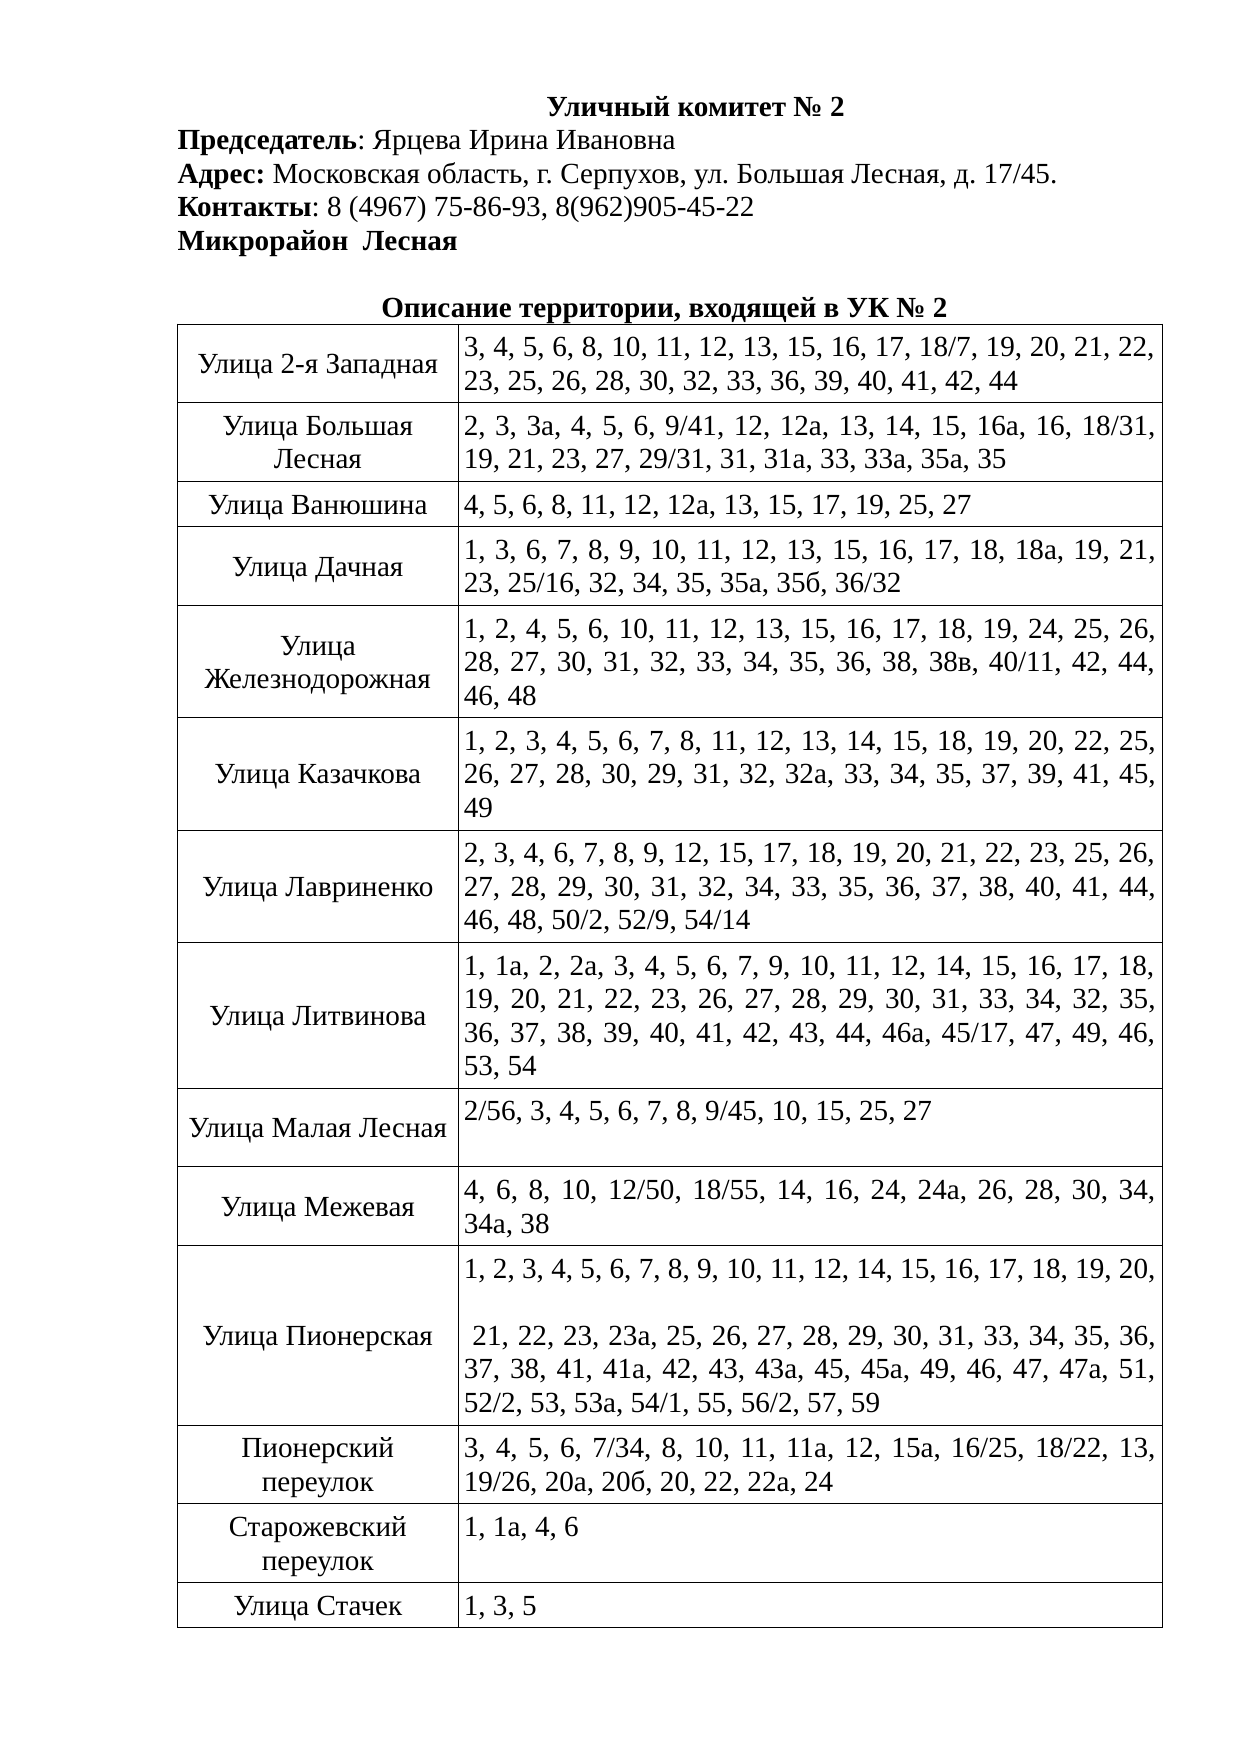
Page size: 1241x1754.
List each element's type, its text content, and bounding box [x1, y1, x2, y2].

table_header Улица 2-я Западная [178, 325, 458, 402]
table_cell Улица Большая Лесная [178, 403, 458, 481]
table_cell Улица Дачная [178, 527, 458, 605]
table_cell Старожевский переулок [178, 1504, 458, 1582]
table_cell Улица Литвинова [178, 943, 458, 1088]
table_cell Улица Межевая [178, 1167, 458, 1245]
text Уличный комитет № 2 [472, 89, 1152, 122]
table_cell Улица Малая Лесная [178, 1089, 458, 1166]
table_cell Улица Стачек [178, 1583, 458, 1627]
table_cell Улица Ванюшина [178, 482, 458, 526]
table_cell 1, 3, 5 [459, 1583, 1162, 1627]
text Контакты: 8 (4967) 75-86-93, 8(962)905-45-22 [177, 189, 1152, 223]
text Председатель: Ярцева Ирина Ивановна [177, 122, 1152, 156]
table_cell 4, 6, 8, 10, 12/50, 18/55, 14, 16, 24, 24а, 26, 28, 30, 34, 34а, 38 [459, 1167, 1162, 1245]
table_cell 1, 1а, 4, 6 [459, 1504, 1162, 1582]
table_cell 2, 3, 3а, 4, 5, 6, 9/41, 12, 12а, 13, 14, 15, 16а, 16, 18/31, 19, 21, 23, 27, 29/31, 31, 31а, 33, 33а, 35а, 35 [459, 403, 1162, 481]
text Микрорайон Лесная [177, 223, 1152, 256]
table_cell Улица Пионерская [178, 1246, 458, 1424]
table_cell Улица Железнодорожная [178, 606, 458, 717]
table_cell 1, 2, 3, 4, 5, 6, 7, 8, 9, 10, 11, 12, 14, 15, 16, 17, 18, 19, 20, 21, 22, 23, 23а, 25, 26, 27, 28, 29, 30, 31, 33, 34, 35, 36, 37, 38, 41, 41а, 42, 43, 43а, 45, 45а, 49, 46, 47, 47а, 51, 52/2, 53, 53а, 54/1, 55, 56/2, 57, 59 [459, 1246, 1162, 1424]
table_cell 1, 2, 3, 4, 5, 6, 7, 8, 11, 12, 13, 14, 15, 18, 19, 20, 22, 25, 26, 27, 28, 30, 29, 31, 32, 32а, 33, 34, 35, 37, 39, 41, 45, 49 [459, 718, 1162, 829]
table_cell 1, 2, 4, 5, 6, 10, 11, 12, 13, 15, 16, 17, 18, 19, 24, 25, 26, 28, 27, 30, 31, 32, 33, 34, 35, 36, 38, 38в, 40/11, 42, 44, 46, 48 [459, 606, 1162, 717]
table_cell 3, 4, 5, 6, 7/34, 8, 10, 11, 11а, 12, 15а, 16/25, 18/22, 13, 19/26, 20а, 20б, 20, 22, 22а, 24 [459, 1426, 1162, 1503]
table_cell Пионерский переулок [178, 1426, 458, 1503]
table_cell 2, 3, 4, 6, 7, 8, 9, 12, 15, 17, 18, 19, 20, 21, 22, 23, 25, 26, 27, 28, 29, 30, 31, 32, 34, 33, 35, 36, 37, 38, 40, 41, 44, 46, 48, 50/2, 52/9, 54/14 [459, 831, 1162, 942]
text Описание территории, входящей в УК № 2 [177, 290, 1152, 323]
table_cell 4, 5, 6, 8, 11, 12, 12а, 13, 15, 17, 19, 25, 27 [459, 482, 1162, 526]
table_cell Улица Казачкова [178, 718, 458, 829]
text Адрес: Московская область, г. Серпухов, ул. Большая Лесная, д. 17/45. [177, 156, 1152, 189]
table_cell 1, 3, 6, 7, 8, 9, 10, 11, 12, 13, 15, 16, 17, 18, 18а, 19, 21, 23, 25/16, 32, 34, 35, 35а, 35б, 36/32 [459, 527, 1162, 605]
table_header 3, 4, 5, 6, 8, 10, 11, 12, 13, 15, 16, 17, 18/7, 19, 20, 21, 22, 23, 25, 26, 28, 30, 32, 33, 36, 39, 40, 41, 42, 44 [459, 325, 1162, 402]
table_cell 1, 1а, 2, 2а, 3, 4, 5, 6, 7, 9, 10, 11, 12, 14, 15, 16, 17, 18, 19, 20, 21, 22, 23, 26, 27, 28, 29, 30, 31, 33, 34, 32, 35, 36, 37, 38, 39, 40, 41, 42, 43, 44, 46а, 45/17, 47, 49, 46, 53, 54 [459, 943, 1162, 1088]
table_cell Улица Лавриненко [178, 831, 458, 942]
table_cell 2/56, 3, 4, 5, 6, 7, 8, 9/45, 10, 15, 25, 27 [459, 1089, 1162, 1166]
